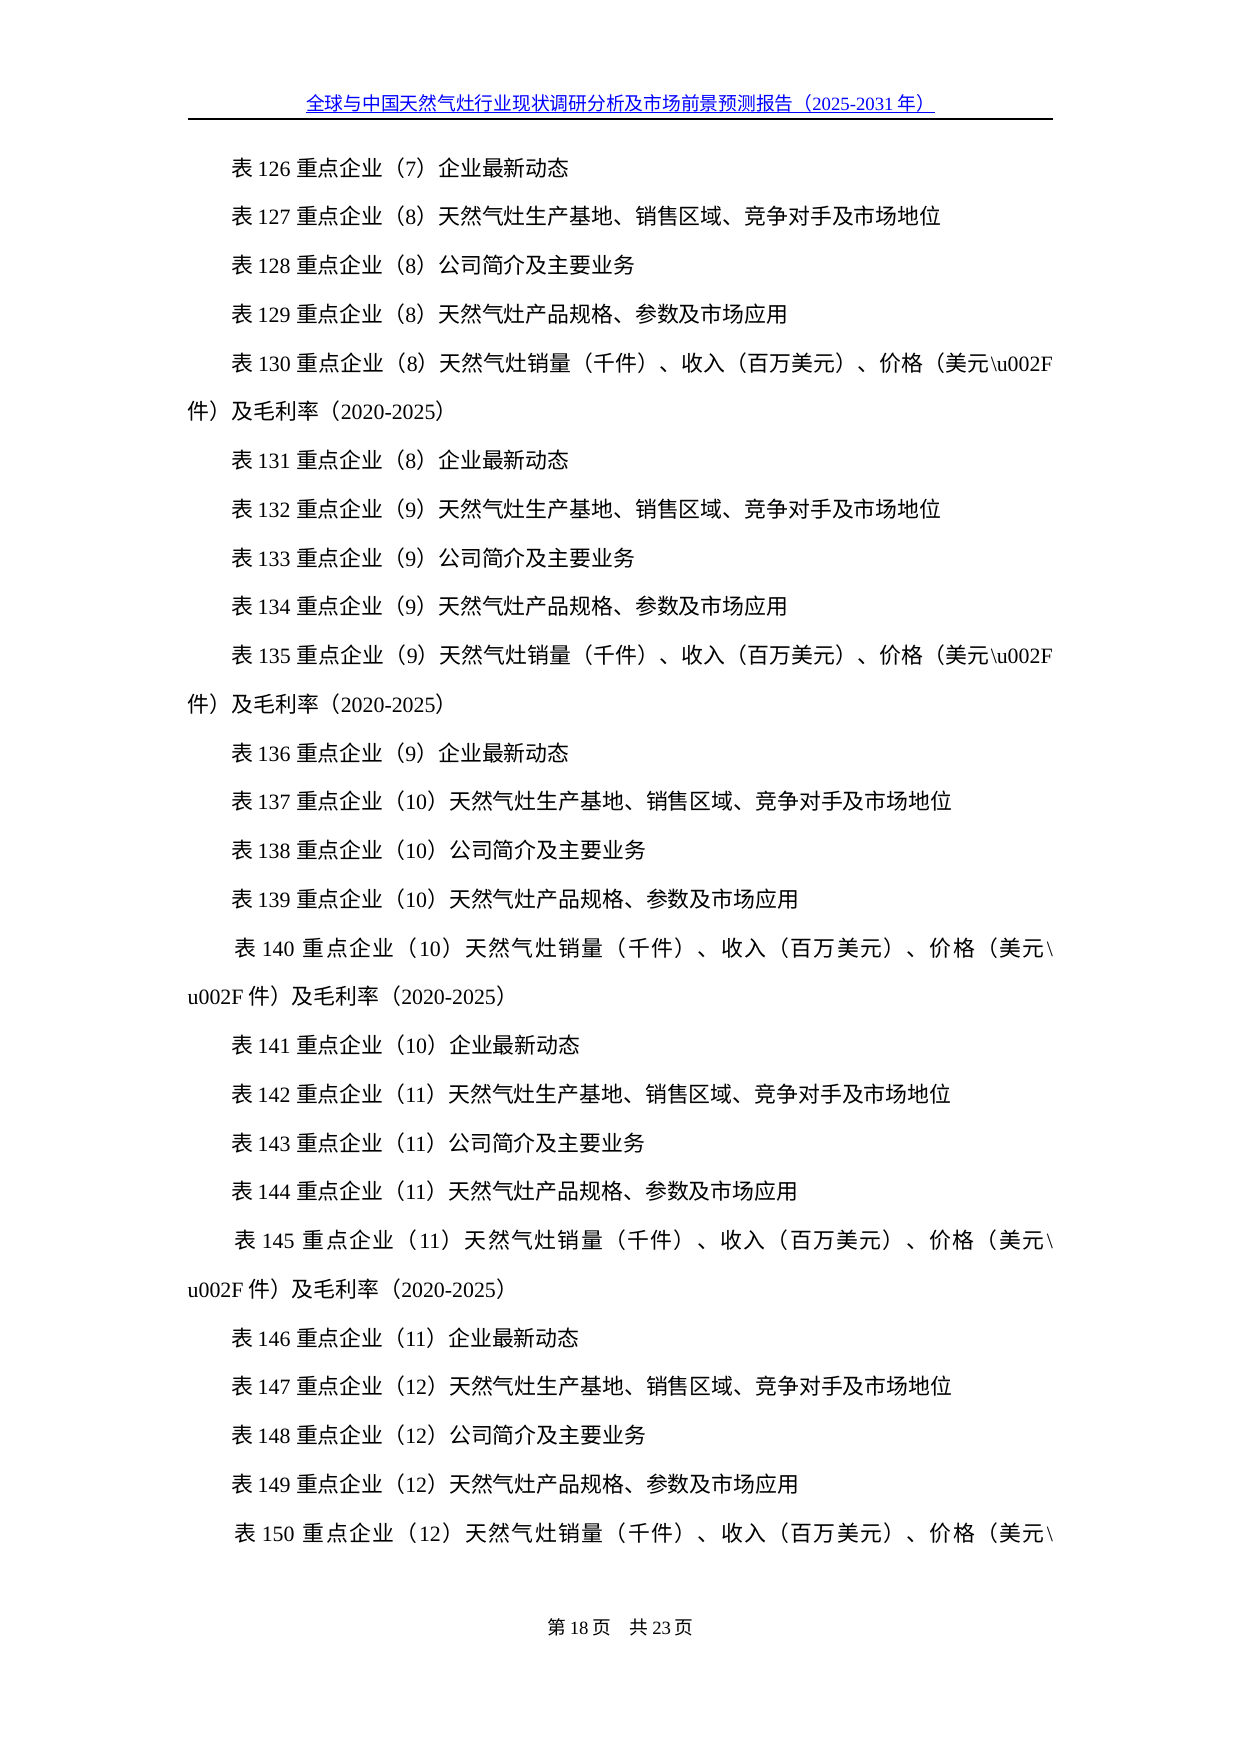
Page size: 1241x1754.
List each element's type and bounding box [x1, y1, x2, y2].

text [187, 150, 1053, 1548]
